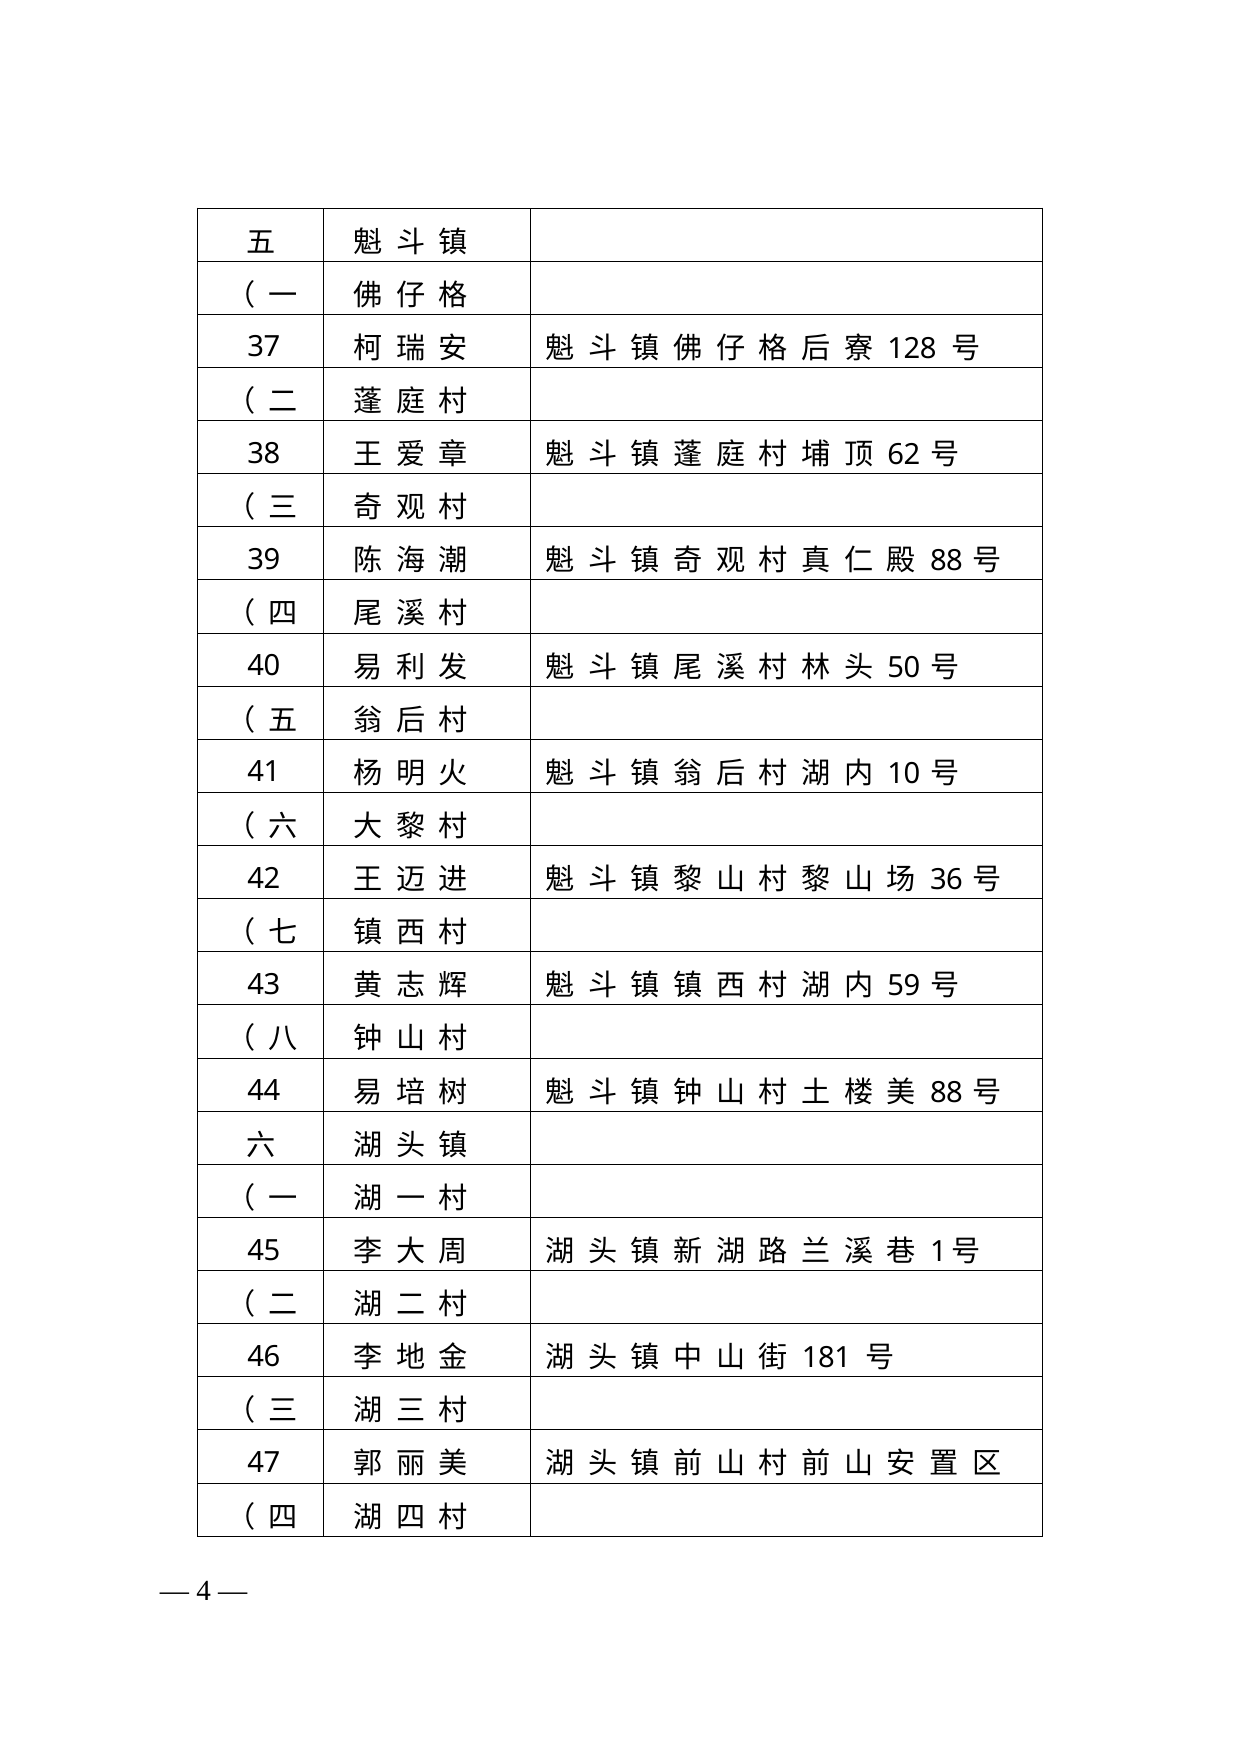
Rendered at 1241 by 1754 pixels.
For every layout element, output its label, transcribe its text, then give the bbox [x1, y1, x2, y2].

table_cell 湖头镇中山街181号 [531, 1324, 1042, 1376]
table_cell 湖一村 [324, 1165, 530, 1217]
table_cell （二） [198, 1271, 323, 1323]
table_cell 44 [198, 1059, 323, 1111]
table_cell （八） [198, 1005, 323, 1057]
table_cell 王爱章 [324, 421, 530, 473]
table_cell 郭丽美 [324, 1430, 530, 1482]
table_cell [531, 474, 1042, 526]
table_cell 魁斗镇黎山村黎山场36号 [531, 846, 1042, 898]
table_cell 五 [198, 209, 323, 261]
table_cell 38 [198, 421, 323, 473]
table_cell 45 [198, 1218, 323, 1270]
table_cell 大黎村 [324, 793, 530, 845]
table_cell 湖四村 [324, 1484, 530, 1536]
table_cell 李地金 [324, 1324, 530, 1376]
table_cell 湖头镇新湖路兰溪巷1号 [531, 1218, 1042, 1270]
table_cell 魁斗镇奇观村真仁殿88号 [531, 527, 1042, 579]
table_cell 奇观村 [324, 474, 530, 526]
table_cell 翁后村 [324, 687, 530, 739]
table_cell （二） [198, 368, 323, 420]
table_cell [531, 262, 1042, 314]
table_cell （六） [198, 793, 323, 845]
table_cell [531, 1165, 1042, 1217]
table_cell 佛仔格村 [324, 262, 530, 314]
table_cell （三） [198, 1377, 323, 1429]
table_cell 40 [198, 634, 323, 686]
table_cell 湖二村 [324, 1271, 530, 1323]
table_cell 39 [198, 527, 323, 579]
table_cell （四） [198, 580, 323, 632]
table_cell [531, 1271, 1042, 1323]
table_cell （七） [198, 899, 323, 951]
table_cell 43 [198, 952, 323, 1004]
table_cell [531, 1005, 1042, 1057]
table_cell （三） [198, 474, 323, 526]
table_cell 李大周 [324, 1218, 530, 1270]
table_cell 陈海潮 [324, 527, 530, 579]
table_cell 魁斗镇蓬庭村埔顶62号 [531, 421, 1042, 473]
table_cell 47 [198, 1430, 323, 1482]
table_cell 湖头镇前山村前山安置区 [531, 1430, 1042, 1482]
table_cell 魁斗镇（8） [324, 209, 530, 261]
table_cell 柯瑞安 [324, 315, 530, 367]
table_cell 易利发 [324, 634, 530, 686]
table_cell 湖三村 [324, 1377, 530, 1429]
table_cell 湖头镇（11） [324, 1112, 530, 1164]
table_cell 41 [198, 740, 323, 792]
table_cell [531, 1112, 1042, 1164]
table_cell 42 [198, 846, 323, 898]
table_cell [531, 580, 1042, 632]
table_cell 魁斗镇镇西村湖内59号 [531, 952, 1042, 1004]
table_cell 37 [198, 315, 323, 367]
table_cell （五） [198, 687, 323, 739]
table_cell [531, 1377, 1042, 1429]
table_cell 尾溪村 [324, 580, 530, 632]
table_cell 王迈进 [324, 846, 530, 898]
table_cell 镇西村 [324, 899, 530, 951]
table_cell （四） [198, 1484, 323, 1536]
table_cell 黄志辉 [324, 952, 530, 1004]
table_cell 蓬庭村 [324, 368, 530, 420]
table_cell 魁斗镇翁后村湖内10号 [531, 740, 1042, 792]
table_cell （一） [198, 1165, 323, 1217]
table_cell [531, 899, 1042, 951]
table_cell 魁斗镇钟山村土楼美88号 [531, 1059, 1042, 1111]
table_cell [531, 793, 1042, 845]
table_cell 魁斗镇佛仔格后寮128号 [531, 315, 1042, 367]
table_cell 六 [198, 1112, 323, 1164]
table_cell [531, 1484, 1042, 1536]
table_cell （一） [198, 262, 323, 314]
table_cell 46 [198, 1324, 323, 1376]
table_cell 杨明火 [324, 740, 530, 792]
table_cell [531, 368, 1042, 420]
table_cell [531, 209, 1042, 261]
table_cell 魁斗镇尾溪村林头50号 [531, 634, 1042, 686]
table_cell 易培树 [324, 1059, 530, 1111]
table_cell 钟山村 [324, 1005, 530, 1057]
table_cell [531, 687, 1042, 739]
